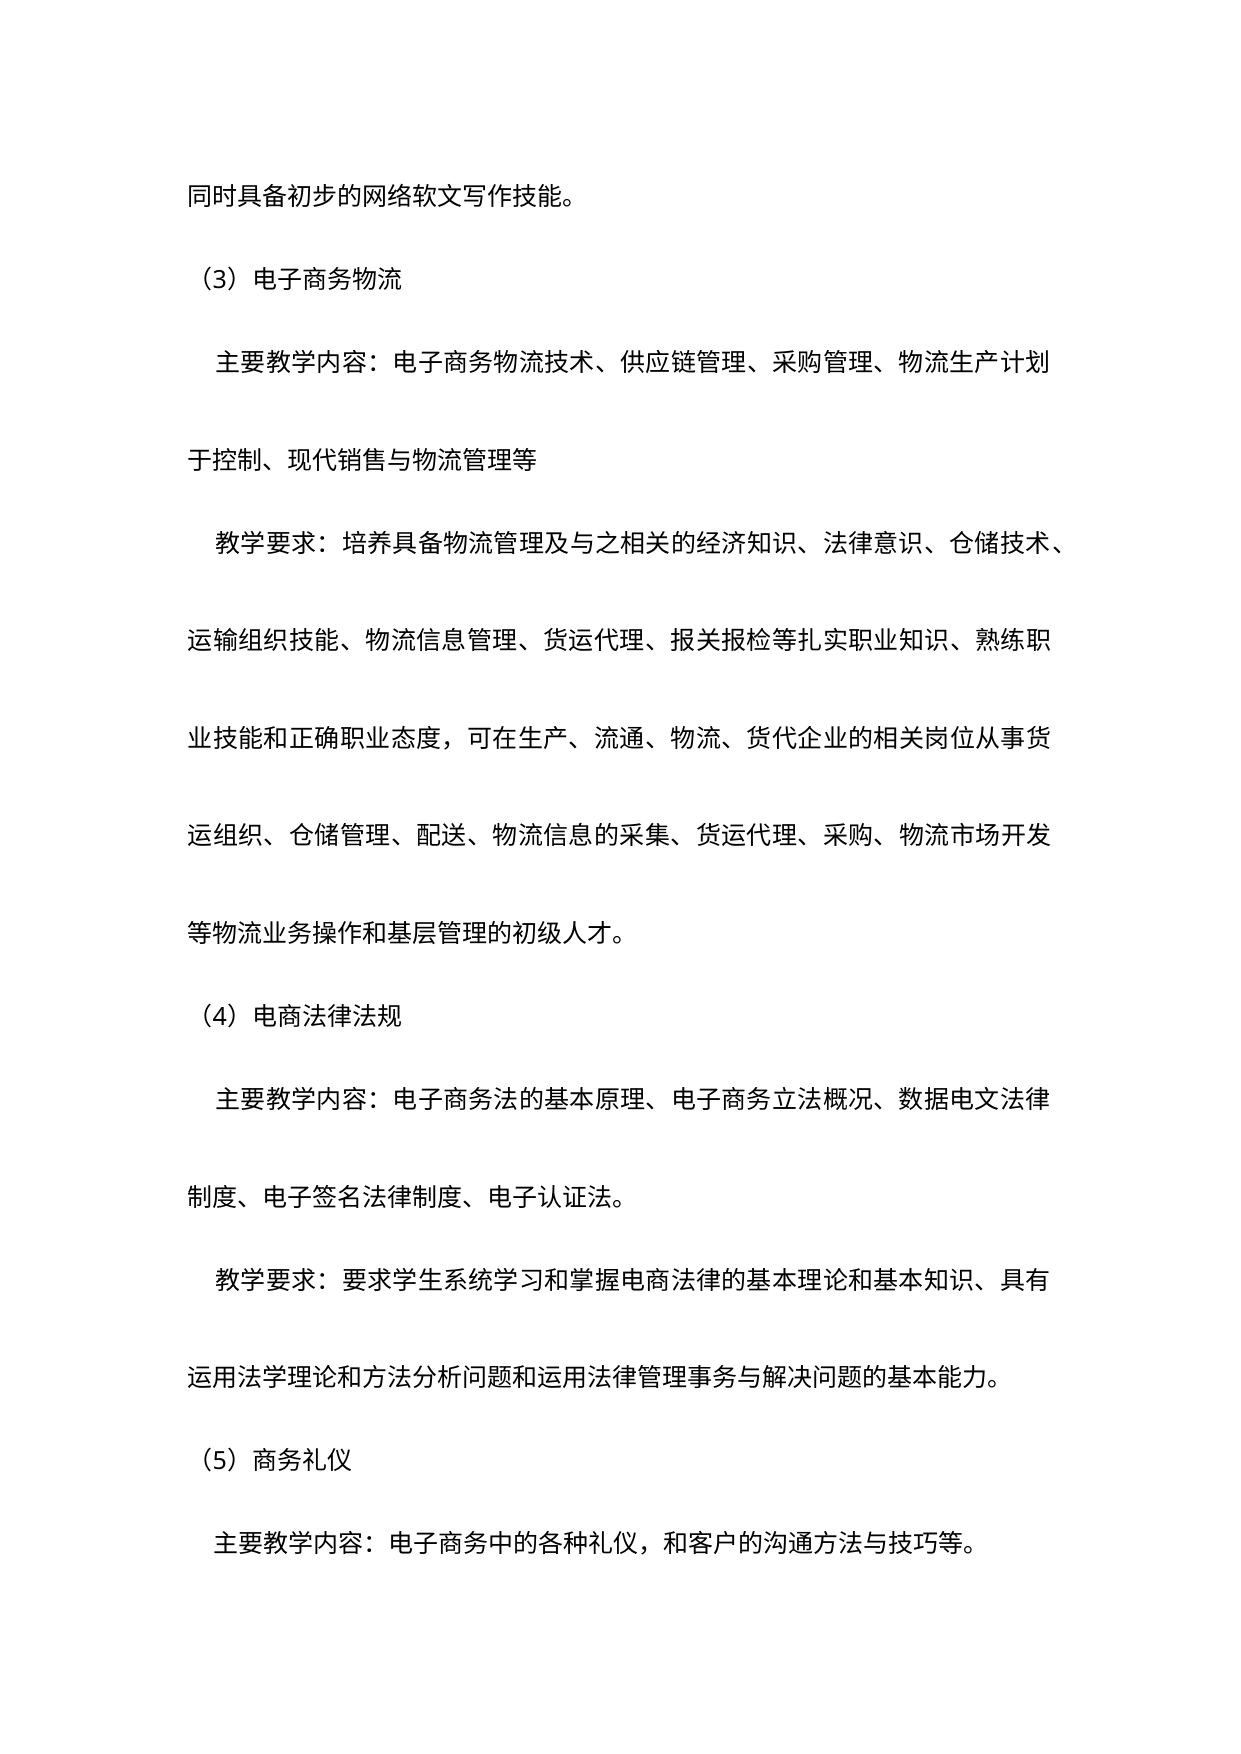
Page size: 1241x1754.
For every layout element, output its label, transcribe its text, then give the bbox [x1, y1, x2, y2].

text 教学要求：要求学生系统学习和掌握电商法律的基本理论和基本知识、具有运用法学理论和方法分析问题和运用法律管理事务与解决问题的基本能力。 [187, 1246, 1053, 1408]
text 主要教学内容：电子商务中的各种礼仪，和客户的沟通方法与技巧等。 [187, 1509, 1053, 1574]
text 主要教学内容：电子商务物流技术、供应链管理、采购管理、物流生产计划于控制、现代销售与物流管理等 [187, 328, 1053, 491]
text 教学要求：培养具备物流管理及与之相关的经济知识、法律意识、仓储技术、运输组织技能、物流信息管理、货运代理、报关报检等扎实职业知识、熟练职业技能和正确职业态度，可在生产、流通、物流、货代企业的相关岗位从事货运组织、仓储管理、配送、物流信息的采集、货运代理、采购、物流市场开发等物流业务操作和基层管理的初级人才。 [187, 509, 1053, 964]
text （4）电商法律法规 [187, 982, 1053, 1047]
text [187, 162, 1053, 227]
text （5）商务礼仪 [187, 1426, 1053, 1491]
text （3）电子商务物流 [187, 245, 1053, 310]
text 主要教学内容：电子商务法的基本原理、电子商务立法概况、数据电文法律制度、电子签名法律制度、电子认证法。 [187, 1065, 1053, 1228]
